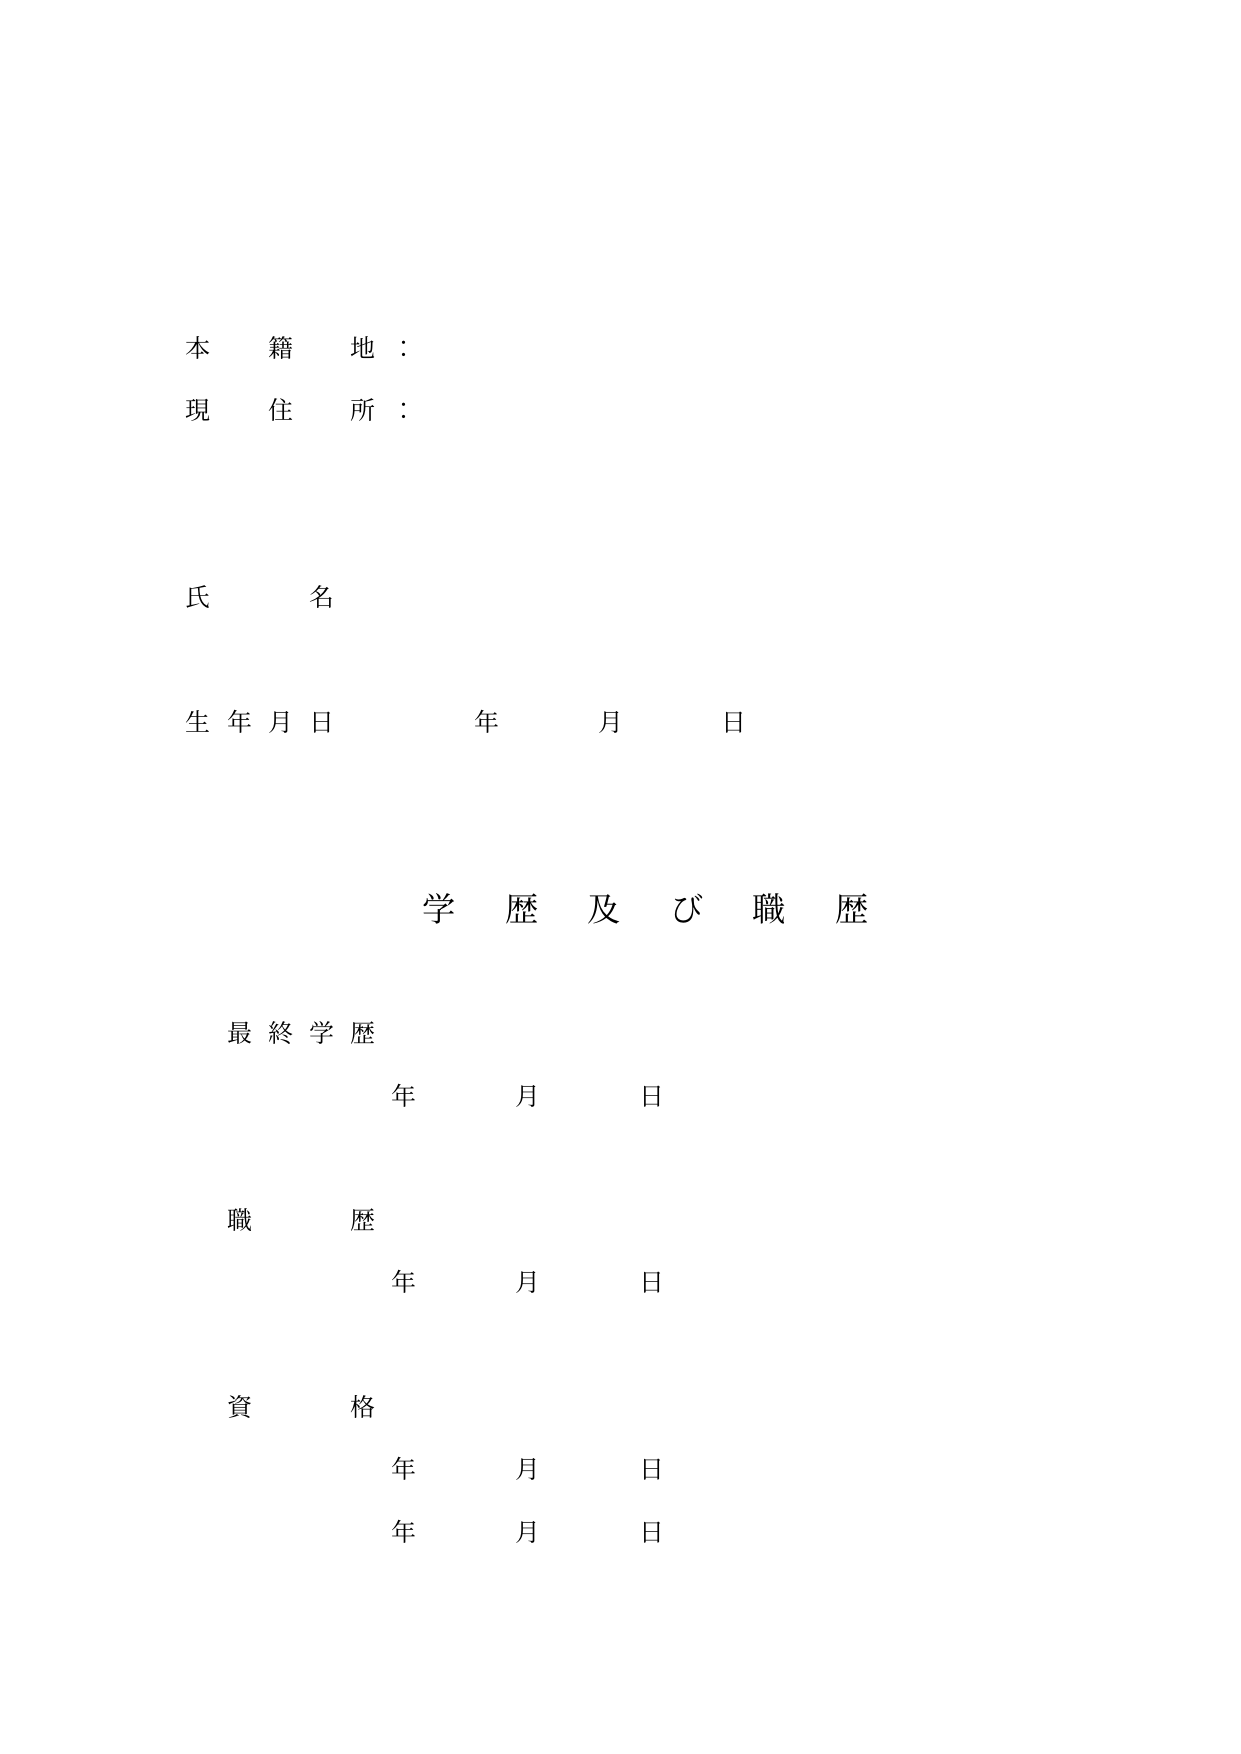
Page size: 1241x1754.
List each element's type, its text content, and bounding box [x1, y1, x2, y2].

text 年 月 日 [186, 1250, 1114, 1312]
text 本 籍 地： [186, 316, 1114, 378]
text 生年月日 年 月 日 [186, 627, 1114, 752]
text 氏 名 [186, 502, 1114, 627]
text 資 格 [186, 1374, 1114, 1437]
text 年 月 日 [186, 1499, 1114, 1561]
text 最終学歴 [186, 1001, 1114, 1063]
text 現 住 所： [186, 378, 1114, 440]
text 学 歴 及 び 職 歴 [186, 876, 1114, 938]
text 職 歴 [186, 1188, 1114, 1250]
text 年 月 日 [186, 1063, 1114, 1125]
text 年 月 日 [186, 1437, 1114, 1499]
